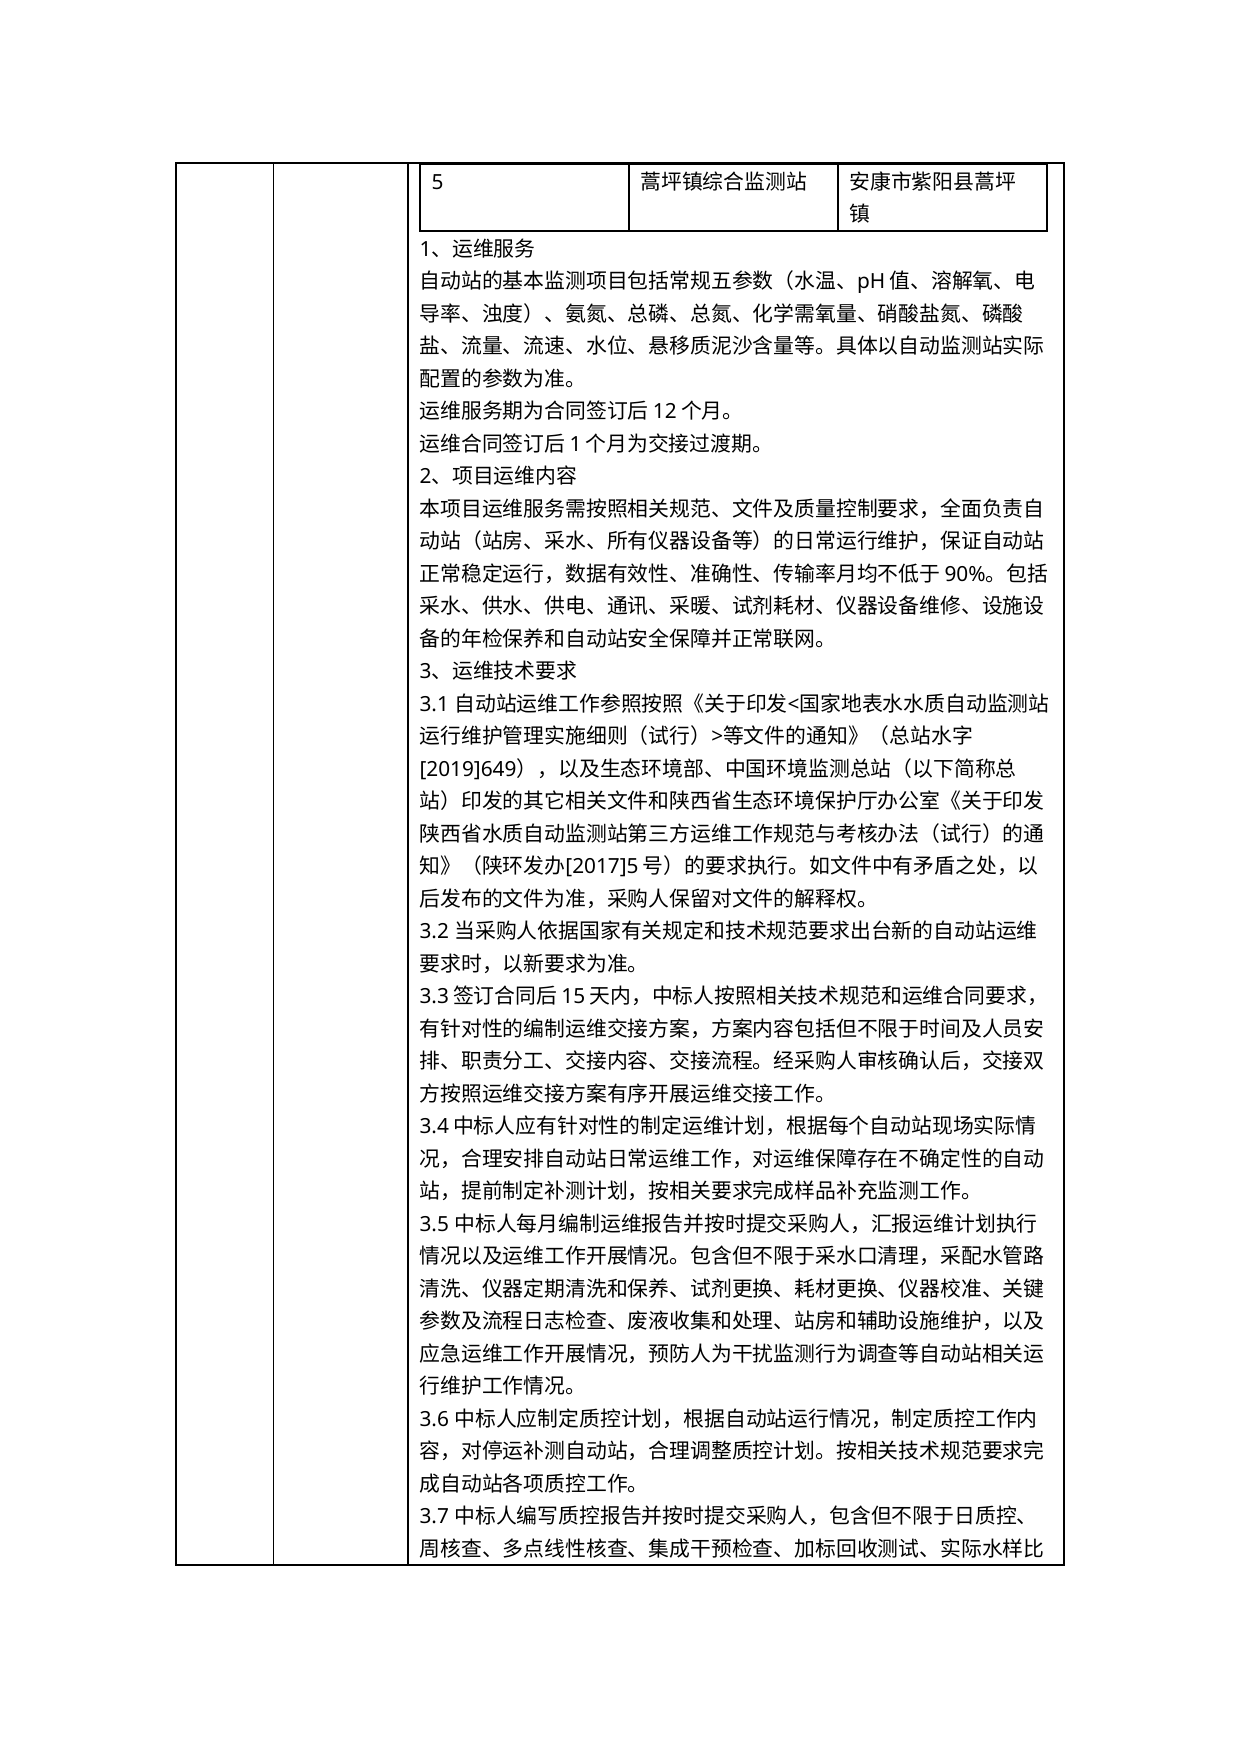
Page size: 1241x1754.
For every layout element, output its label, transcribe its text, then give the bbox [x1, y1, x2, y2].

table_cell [409, 164, 1063, 1564]
table_cell [274, 164, 407, 1564]
table_cell 1 [177, 164, 273, 1564]
